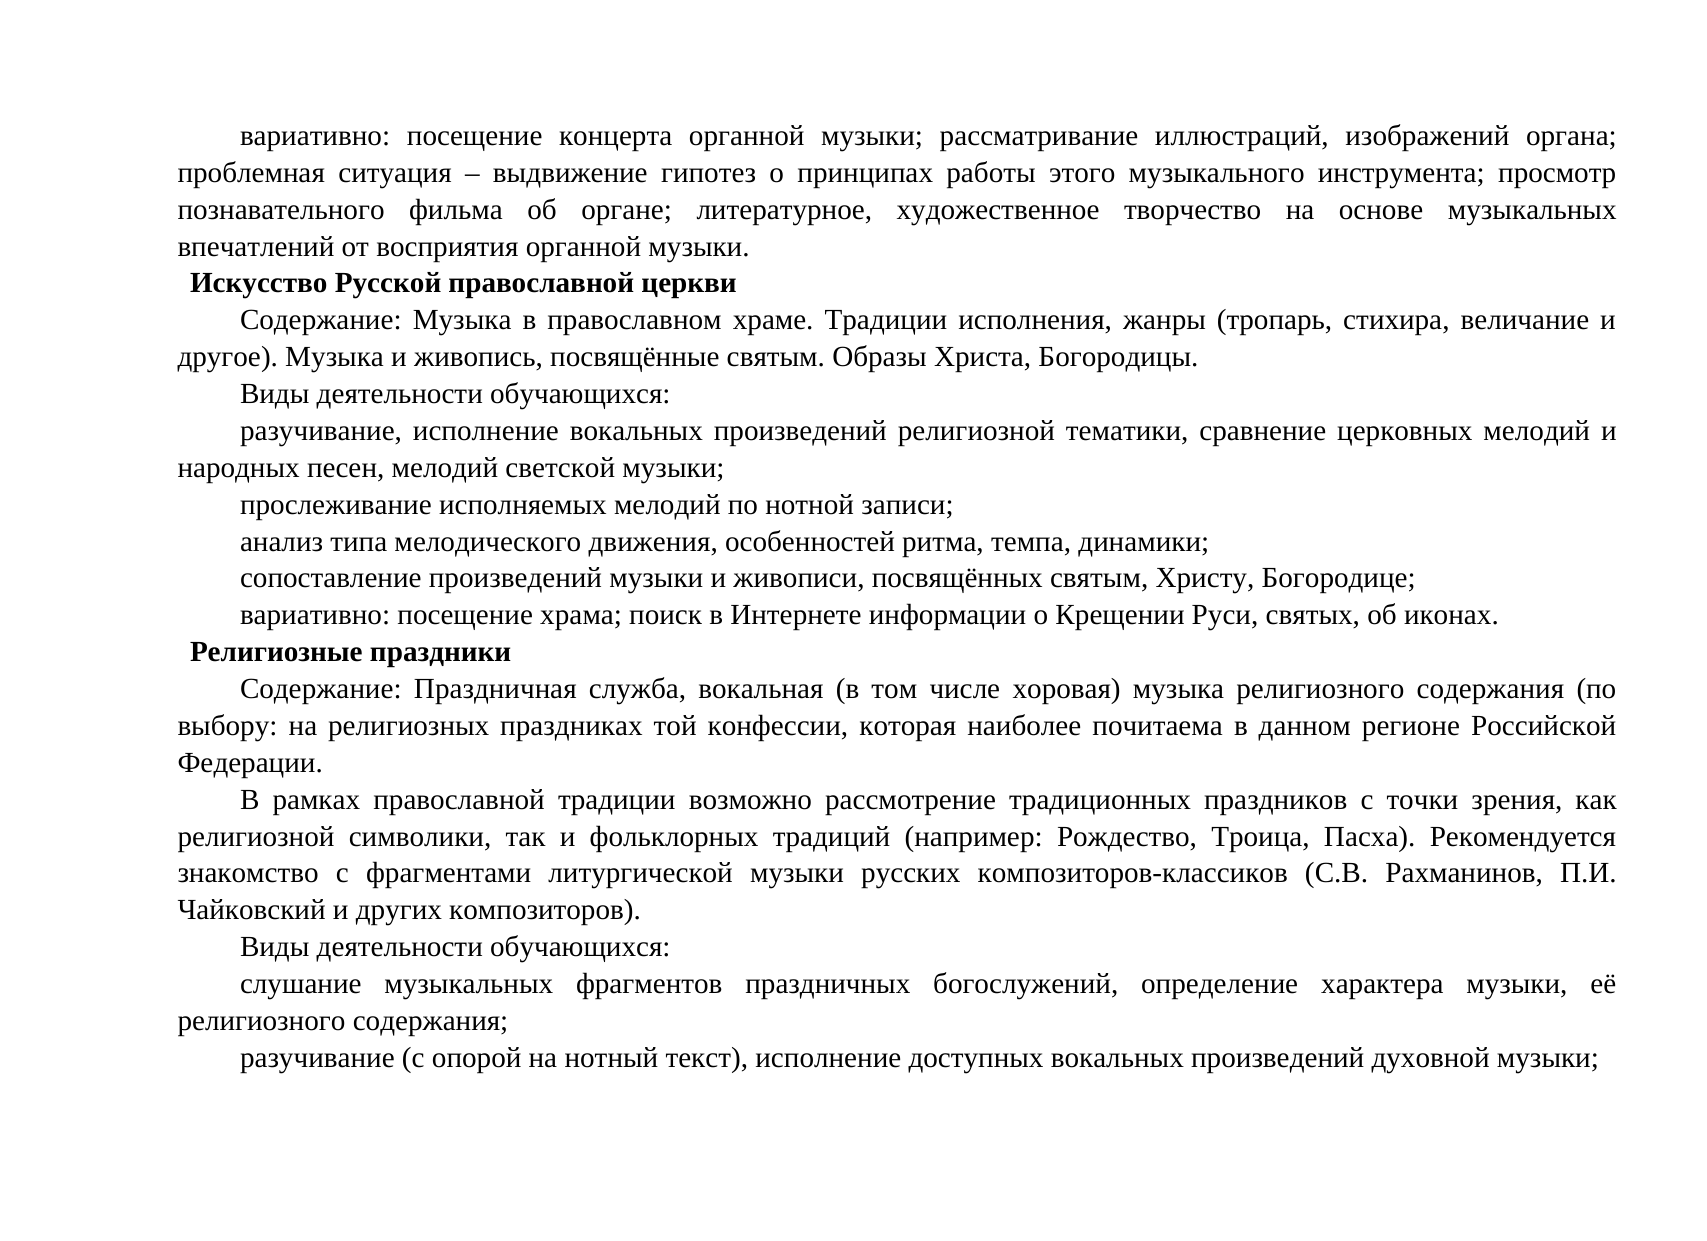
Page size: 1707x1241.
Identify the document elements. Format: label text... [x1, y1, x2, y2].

text Искусство Русской православной церкви [190, 266, 1618, 299]
text сопоставление произведений музыки и живописи, посвящённых святым, Христу, Богородице; [177, 561, 1618, 594]
text В рамках православной традиции возможно рассмотрение традиционных праздников с точки зрения, как религиозной символики, так и фольклорных традиций (например: Рождество, Троица, Пасха). Рекомендуется знакомство с фрагментами литургической музыки русских композиторов-классиков (С.В. Рахманинов, П.И. Чайковский и других композиторов). [177, 782, 1618, 926]
text вариативно: посещение храма; поиск в Интернете информации о Крещении Руси, святых, об иконах. [177, 597, 1618, 631]
text разучивание (с опорой на нотный текст), исполнение доступных вокальных произведений духовной музыки; [177, 1040, 1618, 1073]
text разучивание, исполнение вокальных произведений религиозной тематики, сравнение церковных мелодий и народных песен, мелодий светской музыки; [177, 413, 1618, 483]
text анализ типа мелодического движения, особенностей ритма, темпа, динамики; [177, 524, 1618, 557]
text прослеживание исполняемых мелодий по нотной записи; [177, 487, 1618, 520]
text Религиозные праздники [190, 634, 1618, 668]
text Содержание: Музыка в православном храме. Традиции исполнения, жанры (тропарь, стихира, величание и другое). Музыка и живопись, посвящённые святым. Образы Христа, Богородицы. [177, 302, 1618, 373]
text Содержание: Праздничная служба, вокальная (в том числе хоровая) музыка религиозного содержания (по выбору: на религиозных праздниках той конфессии, которая наиболее почитаема в данном регионе Российской Федерации. [177, 671, 1618, 778]
text слушание музыкальных фрагментов праздничных богослужений, определение характера музыки, её религиозного содержания; [177, 966, 1618, 1037]
text вариативно: посещение концерта органной музыки; рассматривание иллюстраций, изображений органа; проблемная ситуация – выдвижение гипотез о принципах работы этого музыкального инструмента; просмотр познавательного фильма об органе; литературное, художественное творчество на основе музыкальных впечатлений от восприятия органной музыки. [177, 118, 1618, 262]
text Виды деятельности обучающихся: [177, 929, 1618, 963]
text Виды деятельности обучающихся: [177, 376, 1618, 410]
